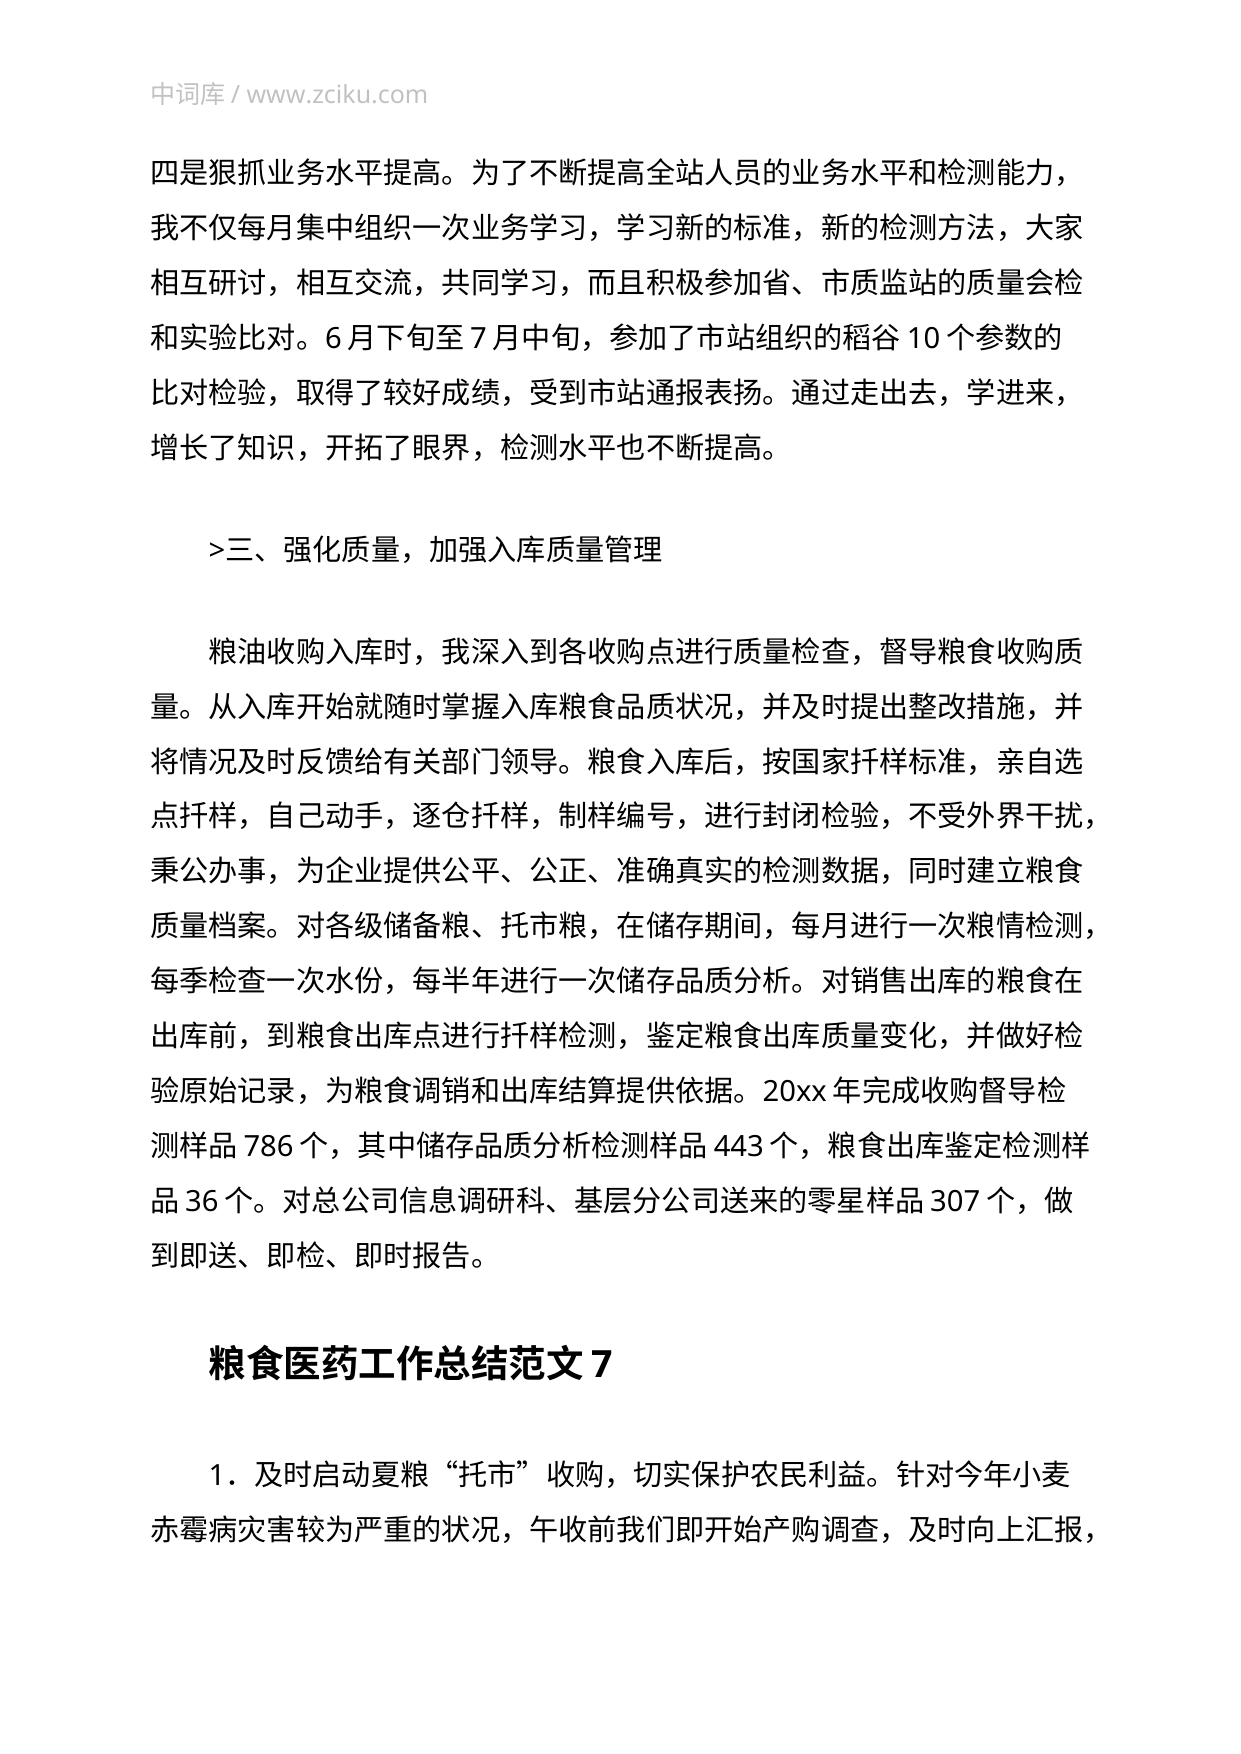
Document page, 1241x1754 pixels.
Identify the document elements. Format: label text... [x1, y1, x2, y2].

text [150, 150, 1090, 467]
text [150, 1452, 1090, 1549]
text 粮食医药工作总结范文7 [150, 1334, 1090, 1389]
text >三、强化质量，加强入库质量管理 [150, 526, 1090, 569]
text 粮油收购入库时，我深入到各收购点进行质量检查，督导粮食收购质量。从入库开始就随时掌握入库粮食品质状况，并及时提出整改措施，并将情况及时反馈给有关部门领导。粮食入库后，按国家扦样标准，亲自选点扦样，自己动手，逐仓扦样，制样编号，进行封闭检验，不受外界干扰，秉公办事，为企业提供公平、公正、准确真实的检测数据，同时建立粮食质量档案。对各级储备粮、托市粮，在储存期间，每月进行一次粮情检测，每季检查一次水份，每半年进行一次储存品质分析。对销售出库的粮食在出库前，到粮食出库点进行扦样检测，鉴定粮食出库质量变化，并做好检验原始记录，为粮食调销和出库结算提供依据。20xx年完成收购督导检测样品786个，其中储存品质分析检测样品443个，粮食出库鉴定检测样品36个。对总公司信息调研科、基层分公司送来的零星样品307个，做到即送、即检、即时报告。 [150, 628, 1090, 1275]
